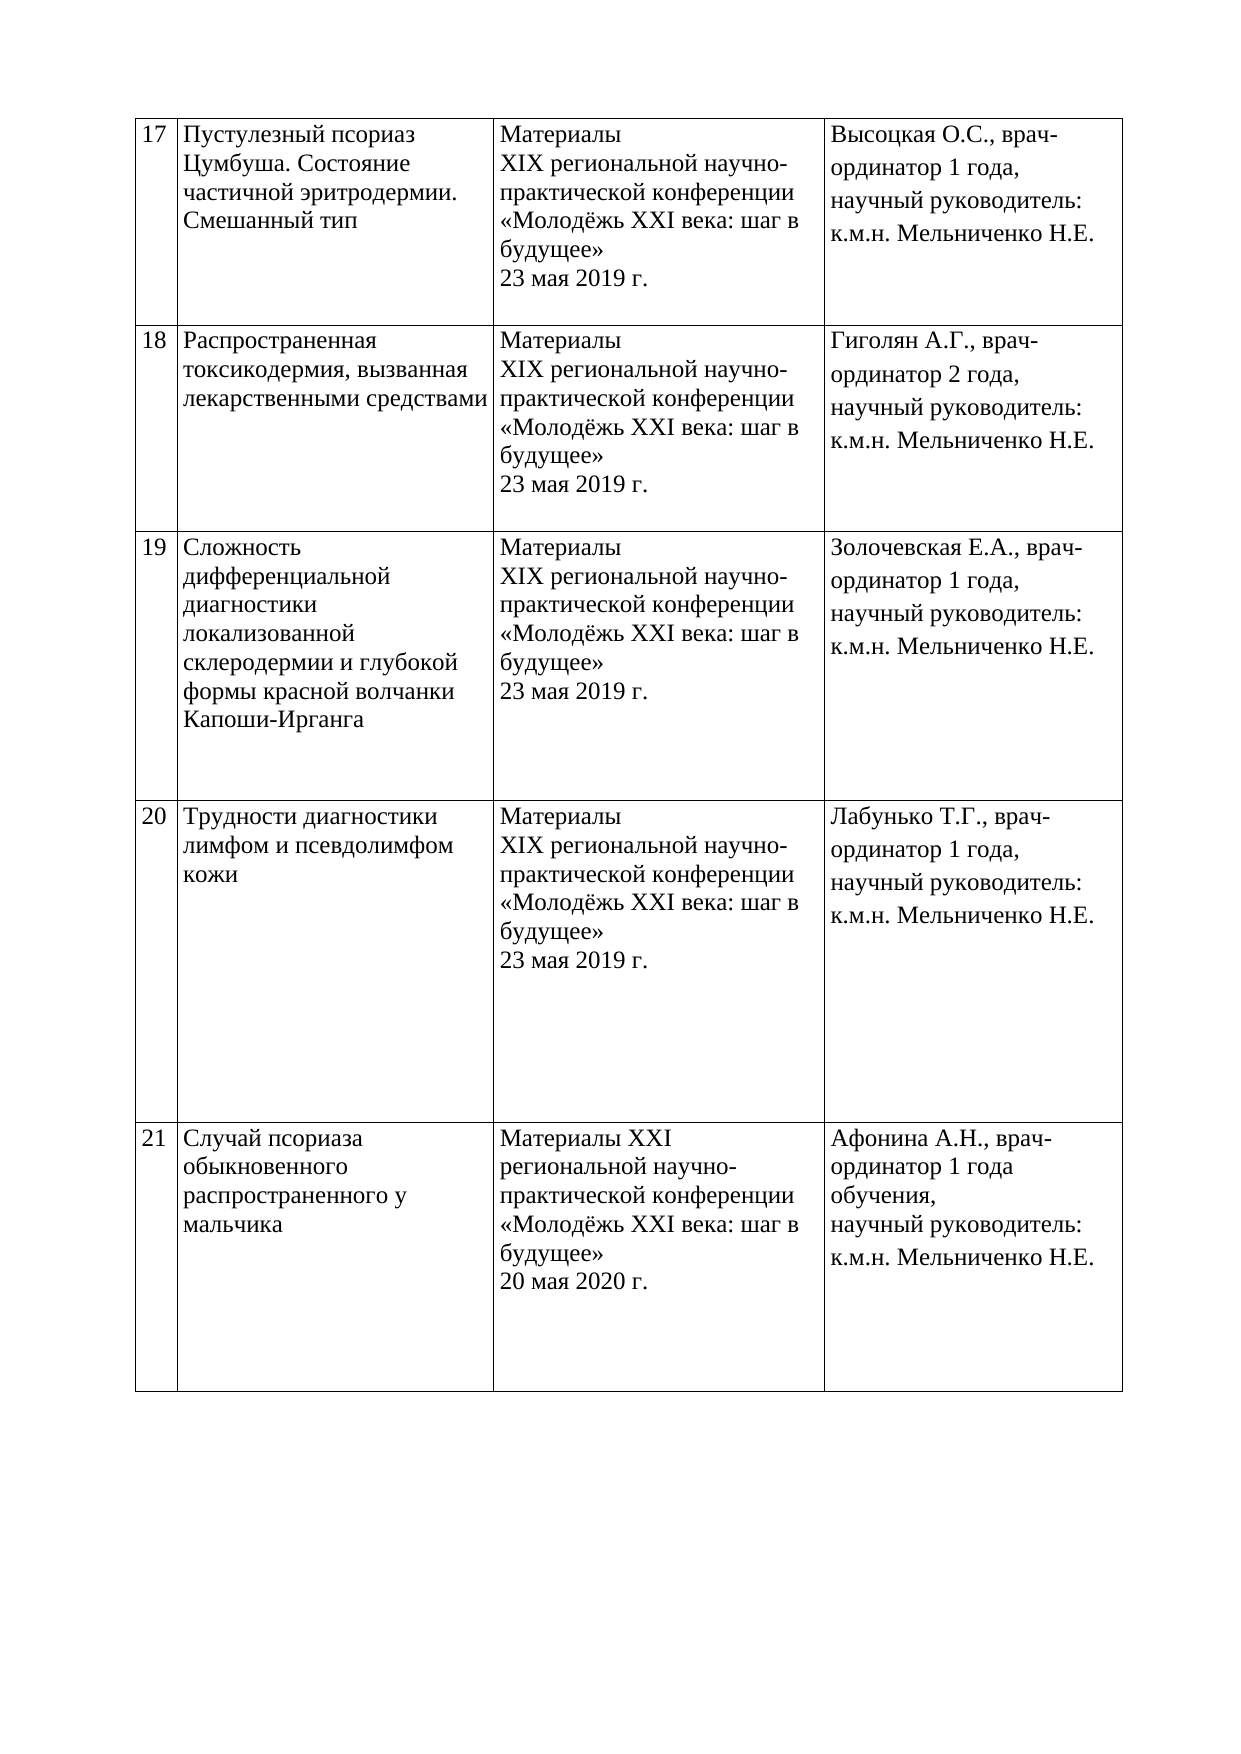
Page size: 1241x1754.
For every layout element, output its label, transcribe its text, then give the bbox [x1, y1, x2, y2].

table_cell 19 [136, 532, 177, 800]
table_cell Случай псориаза обыкновенного распространенного у мальчика [178, 1123, 493, 1391]
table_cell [494, 119, 824, 324]
table_cell Высоцкая О.С., врач-ординатор 1 года, научный руководитель: к.м.н. Мельниченко Н.Е. [825, 119, 1122, 324]
table_cell Золочевская Е.А., врач-ординатор 1 года, научный руководитель: к.м.н. Мельниченко Н.Е. [825, 532, 1122, 800]
table_cell Материалы XIX региональной научно-практической конференции «Молодёжь XXI века: шаг в будущее» 23 мая 2019 г. [494, 326, 824, 531]
table_cell Афонина А.Н., врач-ординатор 1 года обучения, научный руководитель: к.м.н. Мельниченко Н.Е. [825, 1123, 1122, 1391]
table_cell 18 [136, 326, 177, 531]
table_cell Материалы XIX региональной научно-практической конференции «Молодёжь XXI века: шаг в будущее» 23 мая 2019 г. [494, 532, 824, 800]
table_cell Сложность дифференциальной диагностики локализованной склеродермии и глубокой формы красной волчанки Капоши-Ирганга [178, 532, 493, 800]
table_cell Пустулезный псориаз Цумбуша. Состояние частичной эритродермии. Смешанный тип [178, 119, 493, 324]
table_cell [494, 1123, 824, 1391]
table_cell Распространенная токсикодермия, вызванная лекарственными средствами [178, 326, 493, 531]
table_cell Гиголян А.Г., врач-ординатор 2 года, научный руководитель: к.м.н. Мельниченко Н.Е. [825, 326, 1122, 531]
table_cell 20 [136, 801, 177, 1122]
table_cell Трудности диагностики лимфом и псевдолимфом кожи [178, 801, 493, 1122]
table_cell 21 [136, 1123, 177, 1391]
table_cell 17 [136, 119, 177, 324]
table_cell Материалы XIX региональной научно-практической конференции «Молодёжь XXI века: шаг в будущее» 23 мая 2019 г. [494, 801, 824, 1122]
table_cell Лабунько Т.Г., врач-ординатор 1 года, научный руководитель: к.м.н. Мельниченко Н.Е. [825, 801, 1122, 1122]
